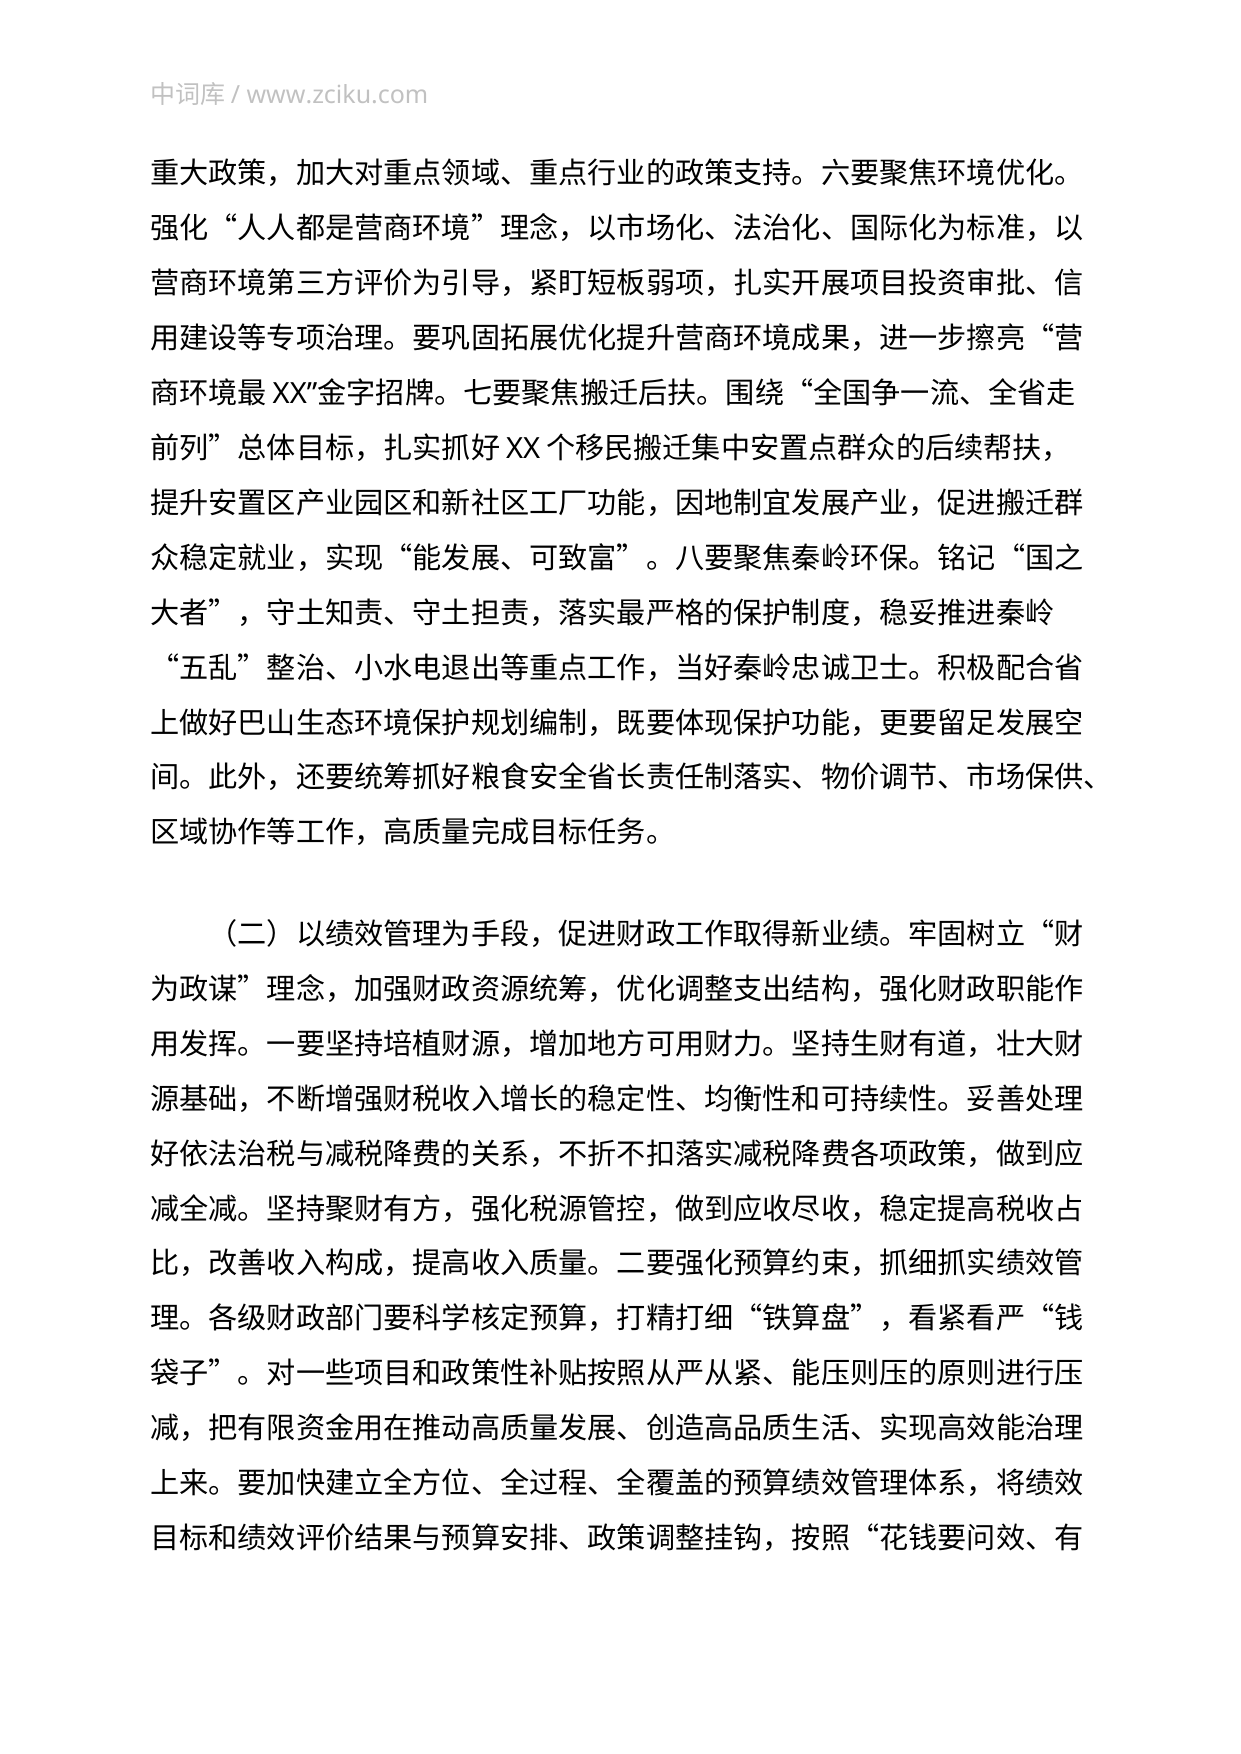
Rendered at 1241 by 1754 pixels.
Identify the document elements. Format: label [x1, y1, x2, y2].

text [150, 911, 1090, 1557]
text [150, 150, 1090, 851]
